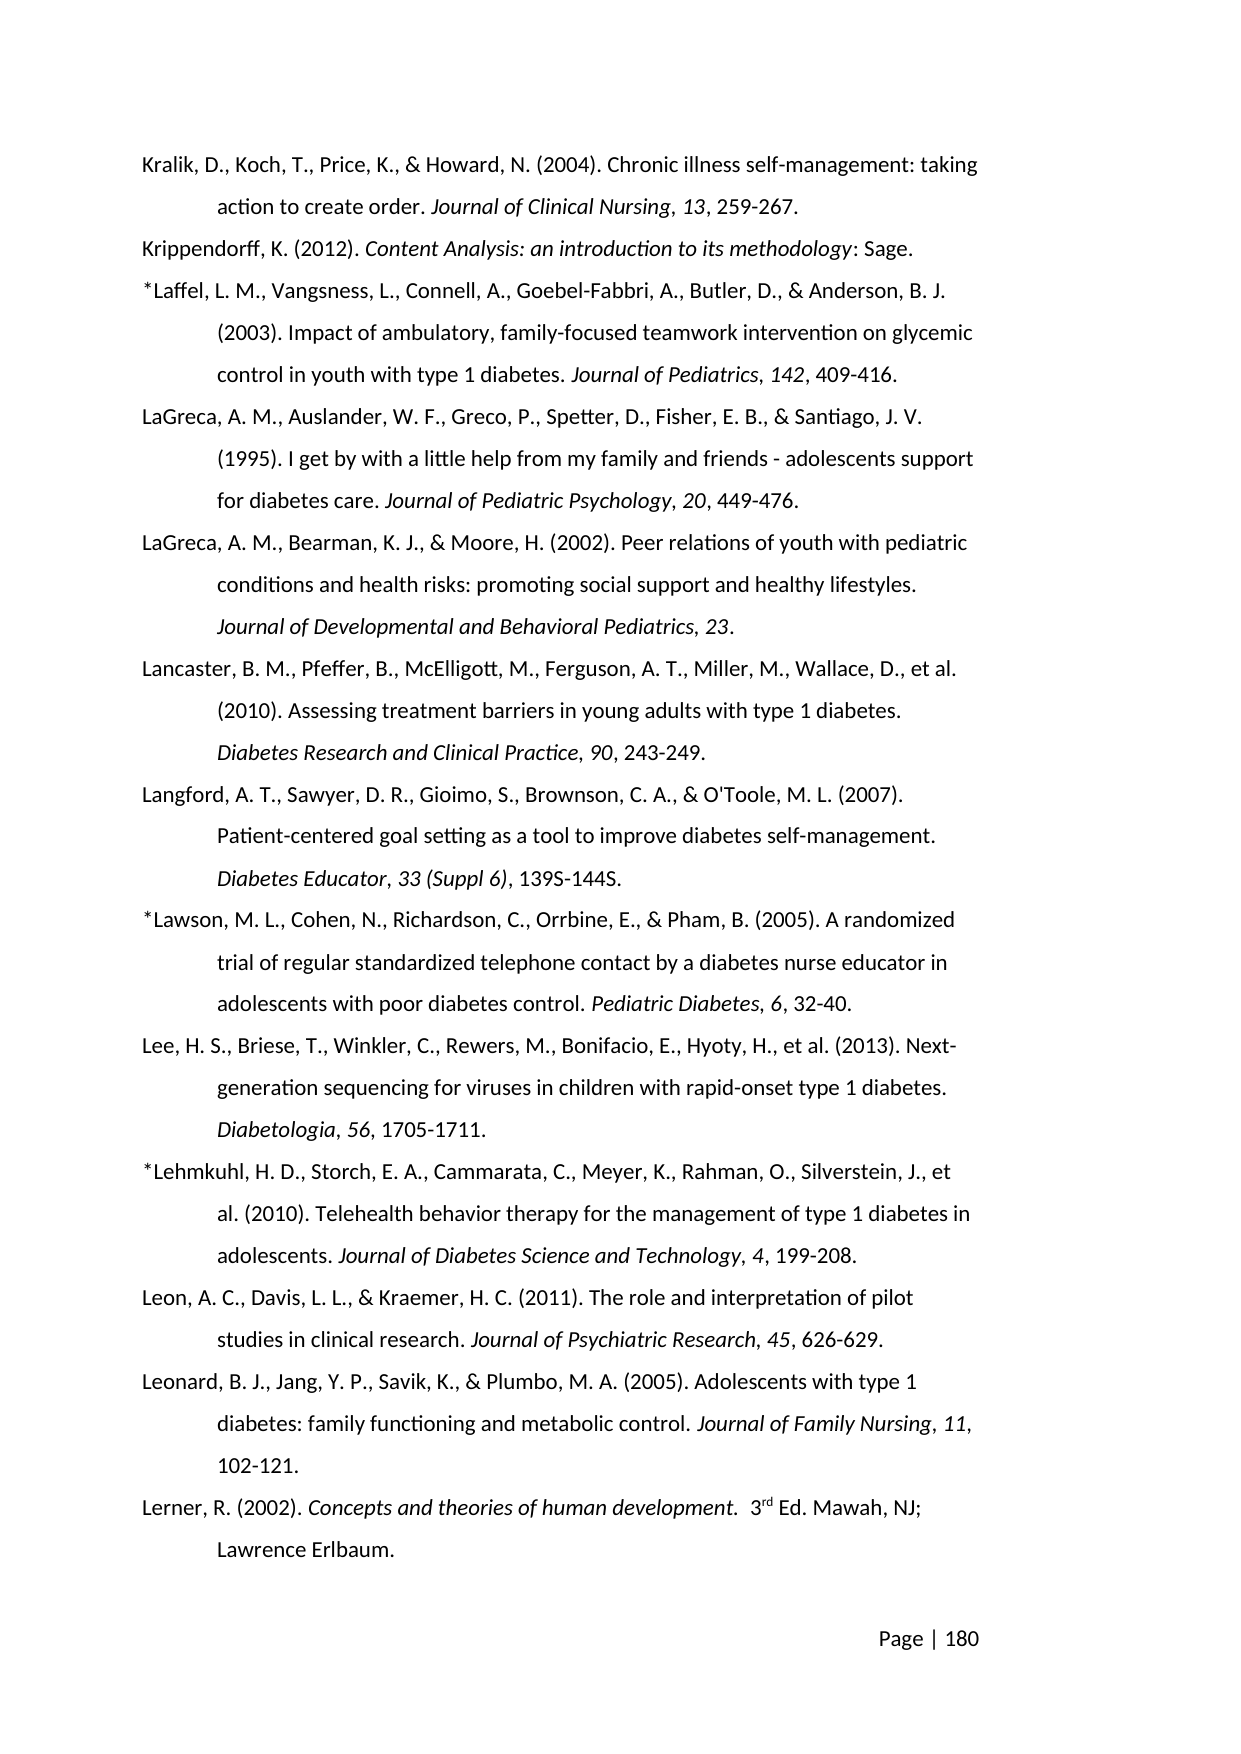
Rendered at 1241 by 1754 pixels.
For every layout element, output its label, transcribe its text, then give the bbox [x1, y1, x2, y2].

text Langford, A. T., Sawyer, D. R., Gioimo, S., Brownson, C. A., & O'Toole, M. L. (2007). Patient-centered goal setting as a tool to improve diabetes self-management. Diabetes Educator, 33 (Suppl 6), 139S-144S. [142, 780, 979, 892]
text Lee, H. S., Briese, T., Winkler, C., Rewers, M., Bonifacio, E., Hyoty, H., et al. (2013). Next-generation sequencing for viruses in children with rapid-onset type 1 diabetes. Diabetologia, 56, 1705-1711. [142, 1032, 979, 1143]
text *Lawson, M. L., Cohen, N., Richardson, C., Orrbine, E., & Pham, B. (2005). A randomized trial of regular standardized telephone contact by a diabetes nurse educator in adolescents with poor diabetes control. Pediatric Diabetes, 6, 32-40. [142, 906, 979, 1018]
text Lancaster, B. M., Pfeffer, B., McElligott, M., Ferguson, A. T., Miller, M., Wallace, D., et al. (2010). Assessing treatment barriers in young adults with type 1 diabetes. Diabetes Research and Clinical Practice, 90, 243-249. [142, 654, 979, 766]
text *Laffel, L. M., Vangsness, L., Connell, A., Goebel-Fabbri, A., Butler, D., & Anderson, B. J. (2003). Impact of ambulatory, family-focused teamwork intervention on glycemic control in youth with type 1 diabetes. Journal of Pediatrics, 142, 409-416. [142, 276, 979, 388]
text Krippendorff, K. (2012). Content Analysis: an introduction to its methodology: Sage. [142, 234, 979, 262]
text LaGreca, A. M., Bearman, K. J., & Moore, H. (2002). Peer relations of youth with pediatric conditions and health risks: promoting social support and healthy lifestyles. Journal of Developmental and Behavioral Pediatrics, 23. [142, 528, 979, 640]
text Lerner, R. (2002). Concepts and theories of human development. 3rd Ed. Mawah, NJ; Lawrence Erlbaum. [142, 1493, 979, 1563]
text Kralik, D., Koch, T., Price, K., & Howard, N. (2004). Chronic illness self-management: taking action to create order. Journal of Clinical Nursing, 13, 259-267. [142, 150, 979, 220]
text Leon, A. C., Davis, L. L., & Kraemer, H. C. (2011). The role and interpretation of pilot studies in clinical research. Journal of Psychiatric Research, 45, 626-629. [142, 1283, 979, 1353]
text LaGreca, A. M., Auslander, W. F., Greco, P., Spetter, D., Fisher, E. B., & Santiago, J. V. (1995). I get by with a little help from my family and friends - adolescents support for diabetes care. Journal of Pediatric Psychology, 20, 449-476. [142, 402, 979, 514]
text Leonard, B. J., Jang, Y. P., Savik, K., & Plumbo, M. A. (2005). Adolescents with type 1 diabetes: family functioning and metabolic control. Journal of Family Nursing, 11, 102-121. [142, 1367, 979, 1479]
text *Lehmkuhl, H. D., Storch, E. A., Cammarata, C., Meyer, K., Rahman, O., Silverstein, J., et al. (2010). Telehealth behavior therapy for the management of type 1 diabetes in adolescents. Journal of Diabetes Science and Technology, 4, 199-208. [142, 1157, 979, 1269]
